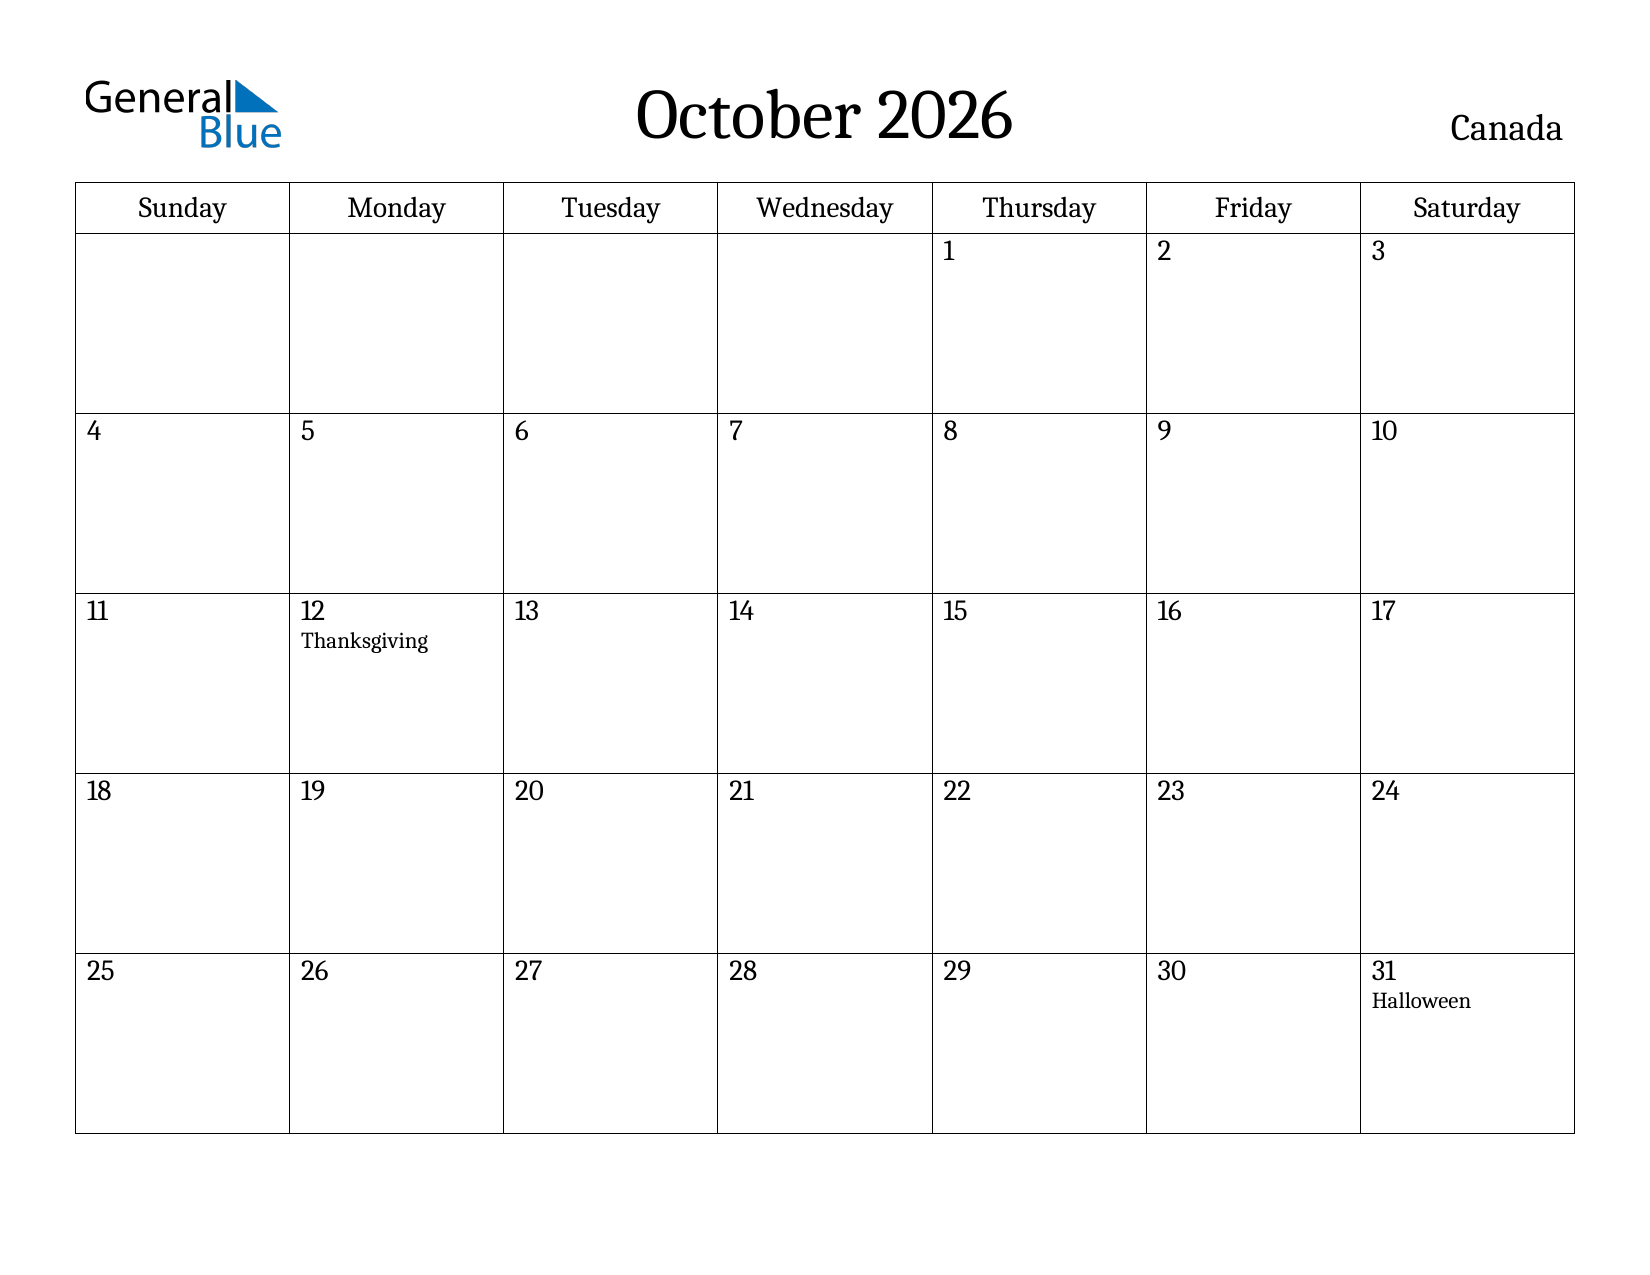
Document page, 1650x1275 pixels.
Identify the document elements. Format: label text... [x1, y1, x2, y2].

table_cell [290, 808, 503, 953]
table_cell [504, 808, 717, 953]
table_cell 3 [1361, 234, 1574, 267]
table_cell [1361, 448, 1574, 593]
table_cell 21 [718, 774, 932, 807]
table_cell 14 [718, 594, 932, 627]
table_cell 8 [933, 414, 1146, 447]
table_header Canada [1146, 75, 1574, 182]
table_cell [1361, 627, 1574, 773]
table_cell [718, 234, 932, 267]
table_cell 4 [76, 414, 289, 447]
table_cell 1 [933, 234, 1146, 267]
table_cell [1147, 267, 1360, 413]
table_cell 16 [1147, 594, 1360, 627]
table_cell [504, 267, 717, 413]
table_cell [718, 988, 932, 1133]
table_cell 2 [1147, 234, 1360, 267]
table_cell 11 [76, 594, 289, 627]
table_cell [718, 808, 932, 953]
table_cell 5 [290, 414, 503, 447]
table_cell 18 [76, 774, 289, 807]
table_cell 31 [1361, 954, 1574, 987]
table_cell [1147, 448, 1360, 593]
table_cell 12 [290, 594, 503, 627]
table_cell Saturday [1361, 183, 1574, 233]
table_cell Tuesday [504, 183, 717, 233]
table_cell [76, 234, 289, 267]
table_cell 25 [76, 954, 289, 987]
table_cell [933, 988, 1146, 1133]
table_cell [76, 448, 289, 593]
table_cell 26 [290, 954, 503, 987]
table_cell 15 [933, 594, 1146, 627]
table_cell 24 [1361, 774, 1574, 807]
table_cell [290, 988, 503, 1133]
table_cell Thanksgiving [290, 627, 503, 773]
table_header October 2026 [504, 75, 1146, 182]
table_cell [76, 808, 289, 953]
table_cell [504, 234, 717, 267]
table_cell Halloween [1361, 988, 1574, 1133]
table_cell 17 [1361, 594, 1574, 627]
table_cell Monday [290, 183, 503, 233]
table_cell 22 [933, 774, 1146, 807]
table_cell [718, 448, 932, 593]
table_cell [933, 448, 1146, 593]
table_cell [933, 627, 1146, 773]
table_cell [933, 808, 1146, 953]
table_cell 9 [1147, 414, 1360, 447]
table_cell [76, 627, 289, 773]
table_cell [718, 627, 932, 773]
table_cell [1361, 267, 1574, 413]
table_cell [290, 234, 503, 267]
table_cell [504, 627, 717, 773]
table_cell [1147, 988, 1360, 1133]
table_header [76, 75, 503, 182]
table_cell 7 [718, 414, 932, 447]
table_cell 20 [504, 774, 717, 807]
table_cell 29 [933, 954, 1146, 987]
table_cell [1147, 627, 1360, 773]
table_cell 28 [718, 954, 932, 987]
table_cell 13 [504, 594, 717, 627]
table_cell 30 [1147, 954, 1360, 987]
table_cell [76, 988, 289, 1133]
table_cell 23 [1147, 774, 1360, 807]
table_cell [1361, 808, 1574, 953]
table_cell Friday [1147, 183, 1360, 233]
table_cell 27 [504, 954, 717, 987]
picture [86, 80, 281, 148]
table_cell [290, 267, 503, 413]
table_cell 10 [1361, 414, 1574, 447]
table_cell [504, 448, 717, 593]
table_cell Sunday [76, 183, 289, 233]
table_cell 6 [504, 414, 717, 447]
table_cell [718, 267, 932, 413]
table_cell [290, 448, 503, 593]
table_cell [1147, 808, 1360, 953]
table_cell 19 [290, 774, 503, 807]
table_cell Thursday [933, 183, 1146, 233]
table_cell [504, 988, 717, 1133]
table_cell [76, 267, 289, 413]
table_cell Wednesday [718, 183, 932, 233]
table_cell [933, 267, 1146, 413]
